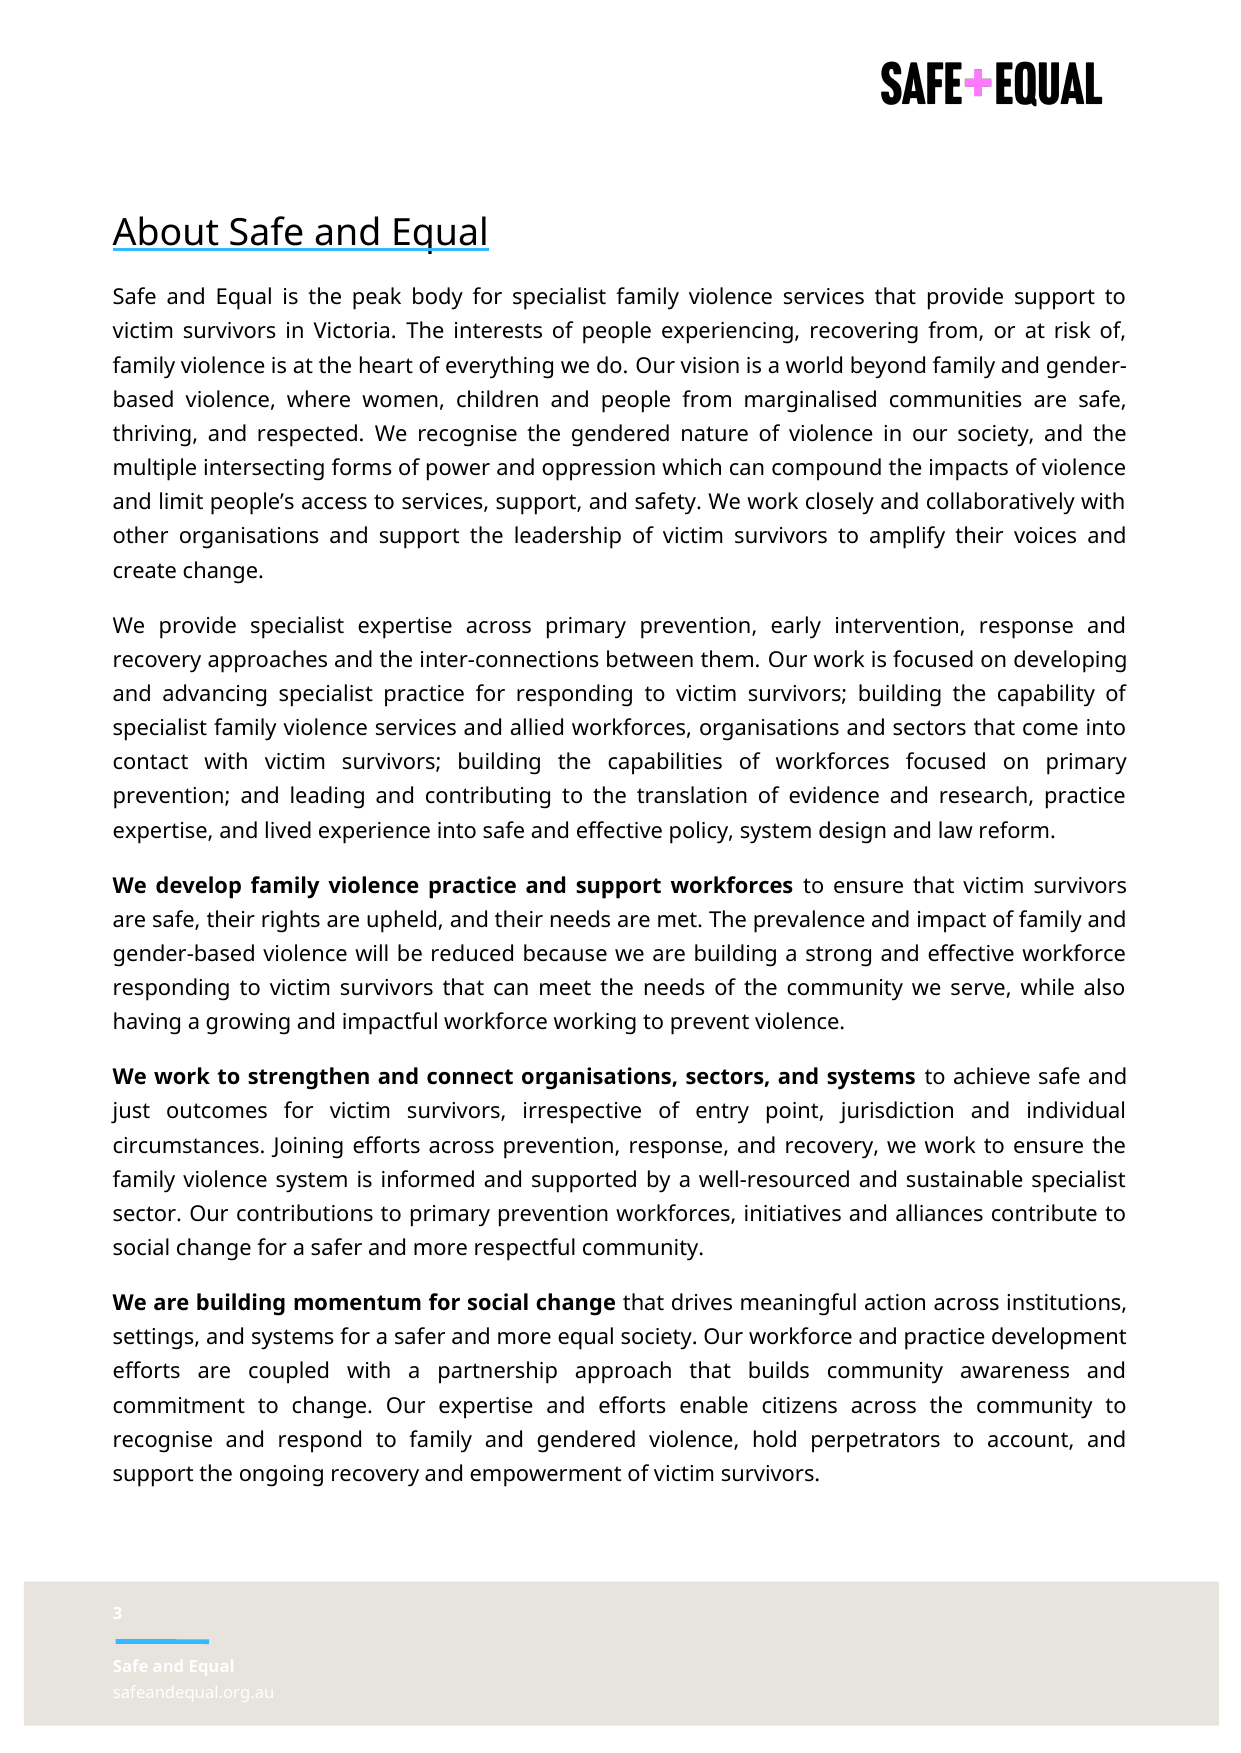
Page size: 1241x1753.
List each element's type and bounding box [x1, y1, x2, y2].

picture [841, 34, 1141, 135]
